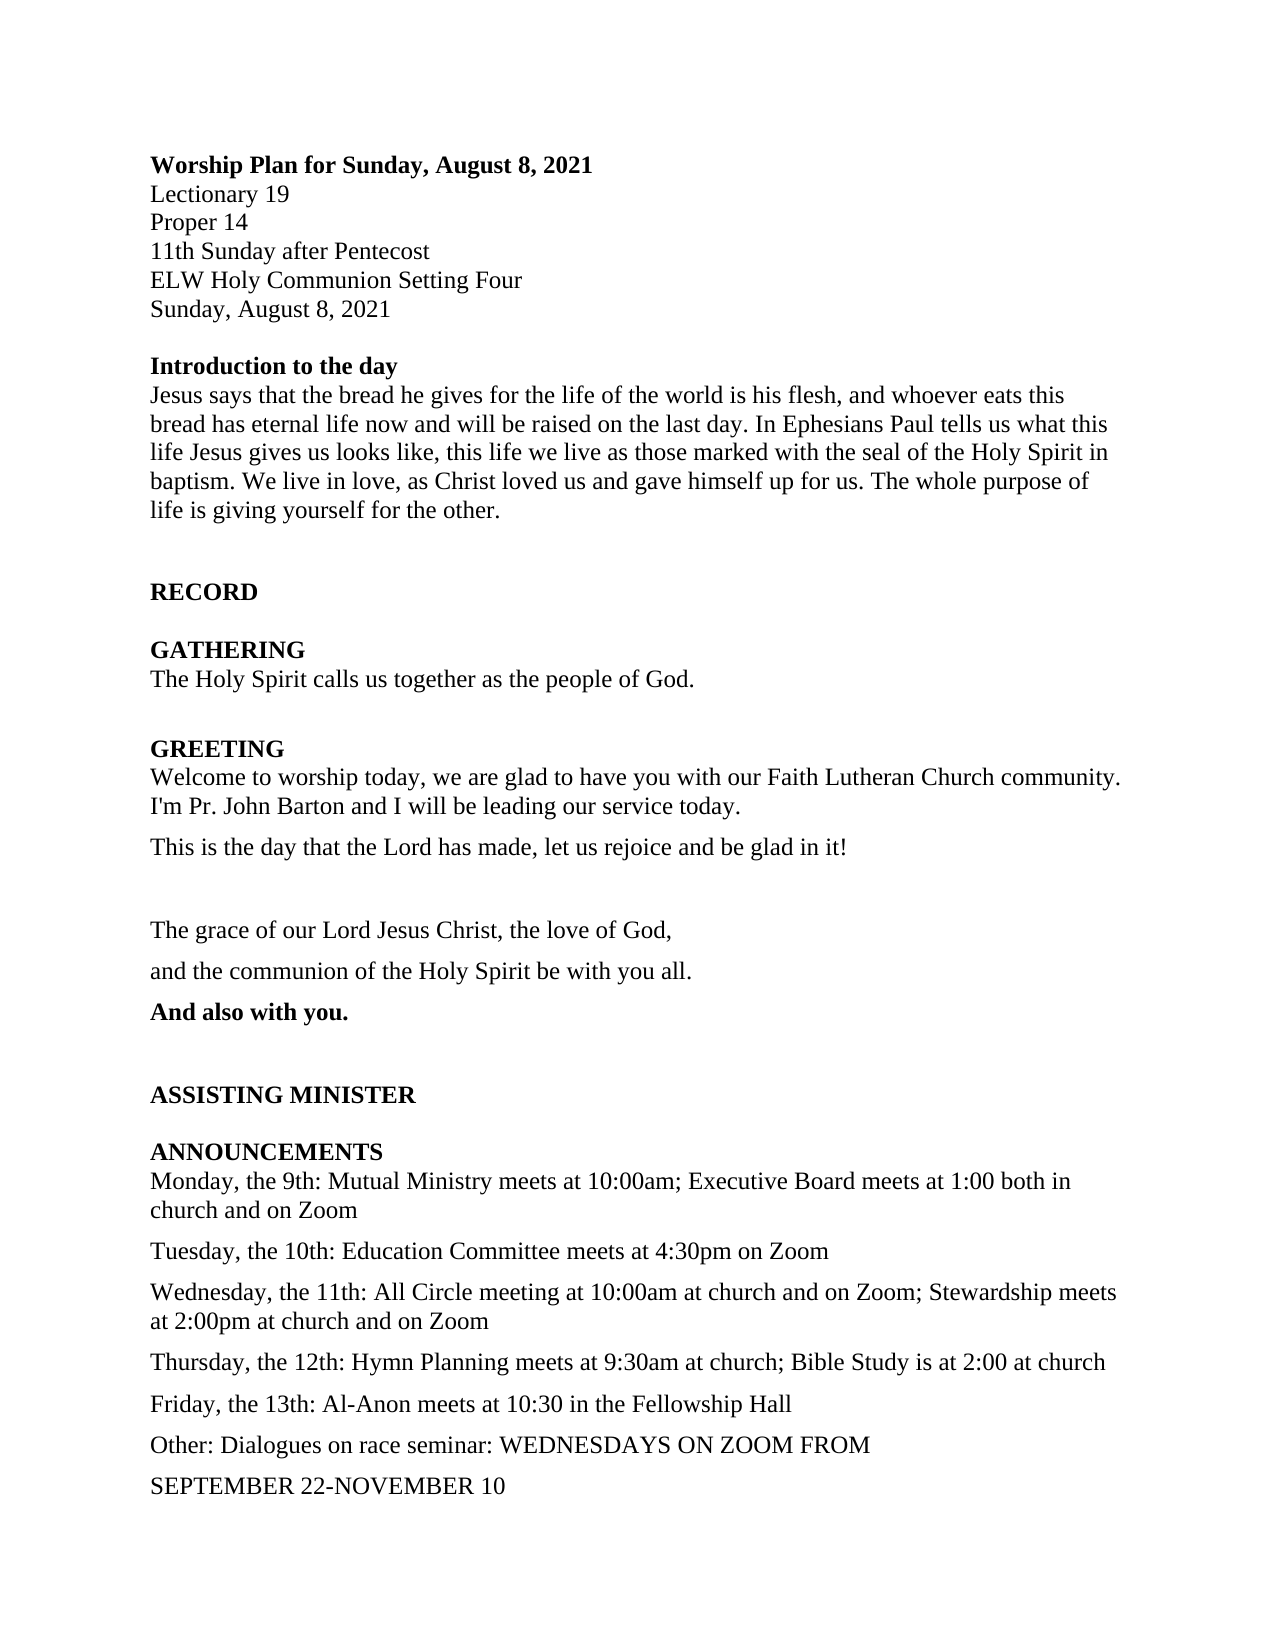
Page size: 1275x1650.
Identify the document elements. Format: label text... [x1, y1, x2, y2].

text Friday, the 13th: Al-Anon meets at 10:30 in the Fellowship Hall [150, 1389, 1125, 1417]
text Jesus says that the bread he gives for the life of the world is his flesh, and whoever eats this bread has eternal life now and will be raised on the last day. In Ephesians Paul tells us what this life Jesus gives us looks like, this life we live as those marked with the seal of the Holy Spirit in baptism. We live in love, as Christ loved us and gave himself up for us. The whole purpose of life is giving yourself for the other. [150, 380, 1125, 524]
text Greeting [150, 734, 1125, 762]
text The grace of our Lord Jesus Christ, the love of God, [150, 915, 1125, 944]
text ELW Holy Communion Setting Four [150, 265, 1125, 294]
text Lectionary 19 [150, 179, 1125, 207]
text The Holy Spirit calls us together as the people of God. [150, 664, 1125, 692]
text and the communion of the Holy Spirit be with you all. [150, 956, 1125, 985]
text And also with you. [150, 997, 1125, 1026]
text Thursday, the 12th: Hymn Planning meets at 9:30am at church; Bible Study is at 2:00 at church [150, 1347, 1125, 1376]
text Tuesday, the 10th: Education Committee meets at 4:30pm on Zoom [150, 1236, 1125, 1265]
text RECORD [150, 577, 1125, 606]
text Gathering [150, 635, 1125, 664]
text SEPTEMBER 22-NOVEMBER 10 [150, 1471, 1125, 1500]
text Introduction to the day [150, 322, 1125, 380]
text Sunday, August 8, 2021 [150, 294, 1125, 322]
text Monday, the 9th: Mutual Ministry meets at 10:00am; Executive Board meets at 1:00 both in church and on Zoom [150, 1166, 1125, 1224]
text ASSISTING MINISTER [150, 1080, 1125, 1109]
text Proper 14 [150, 207, 1125, 236]
text Worship Plan for Sunday, August 8, 2021 [150, 150, 1125, 179]
text 11th Sunday after Pentecost [150, 236, 1125, 265]
text Welcome to worship today, we are glad to have you with our Faith Lutheran Church community. I'm Pr. John Barton and I will be leading our service today. [150, 762, 1125, 820]
text Other: Dialogues on race seminar: WEDNESDAYS ON ZOOM FROM [150, 1430, 1125, 1459]
text Wednesday, the 11th: All Circle meeting at 10:00am at church and on Zoom; Stewardship meets at 2:00pm at church and on Zoom [150, 1277, 1125, 1335]
text Announcements [150, 1137, 1125, 1166]
text This is the day that the Lord has made, let us rejoice and be glad in it! [150, 832, 1125, 861]
